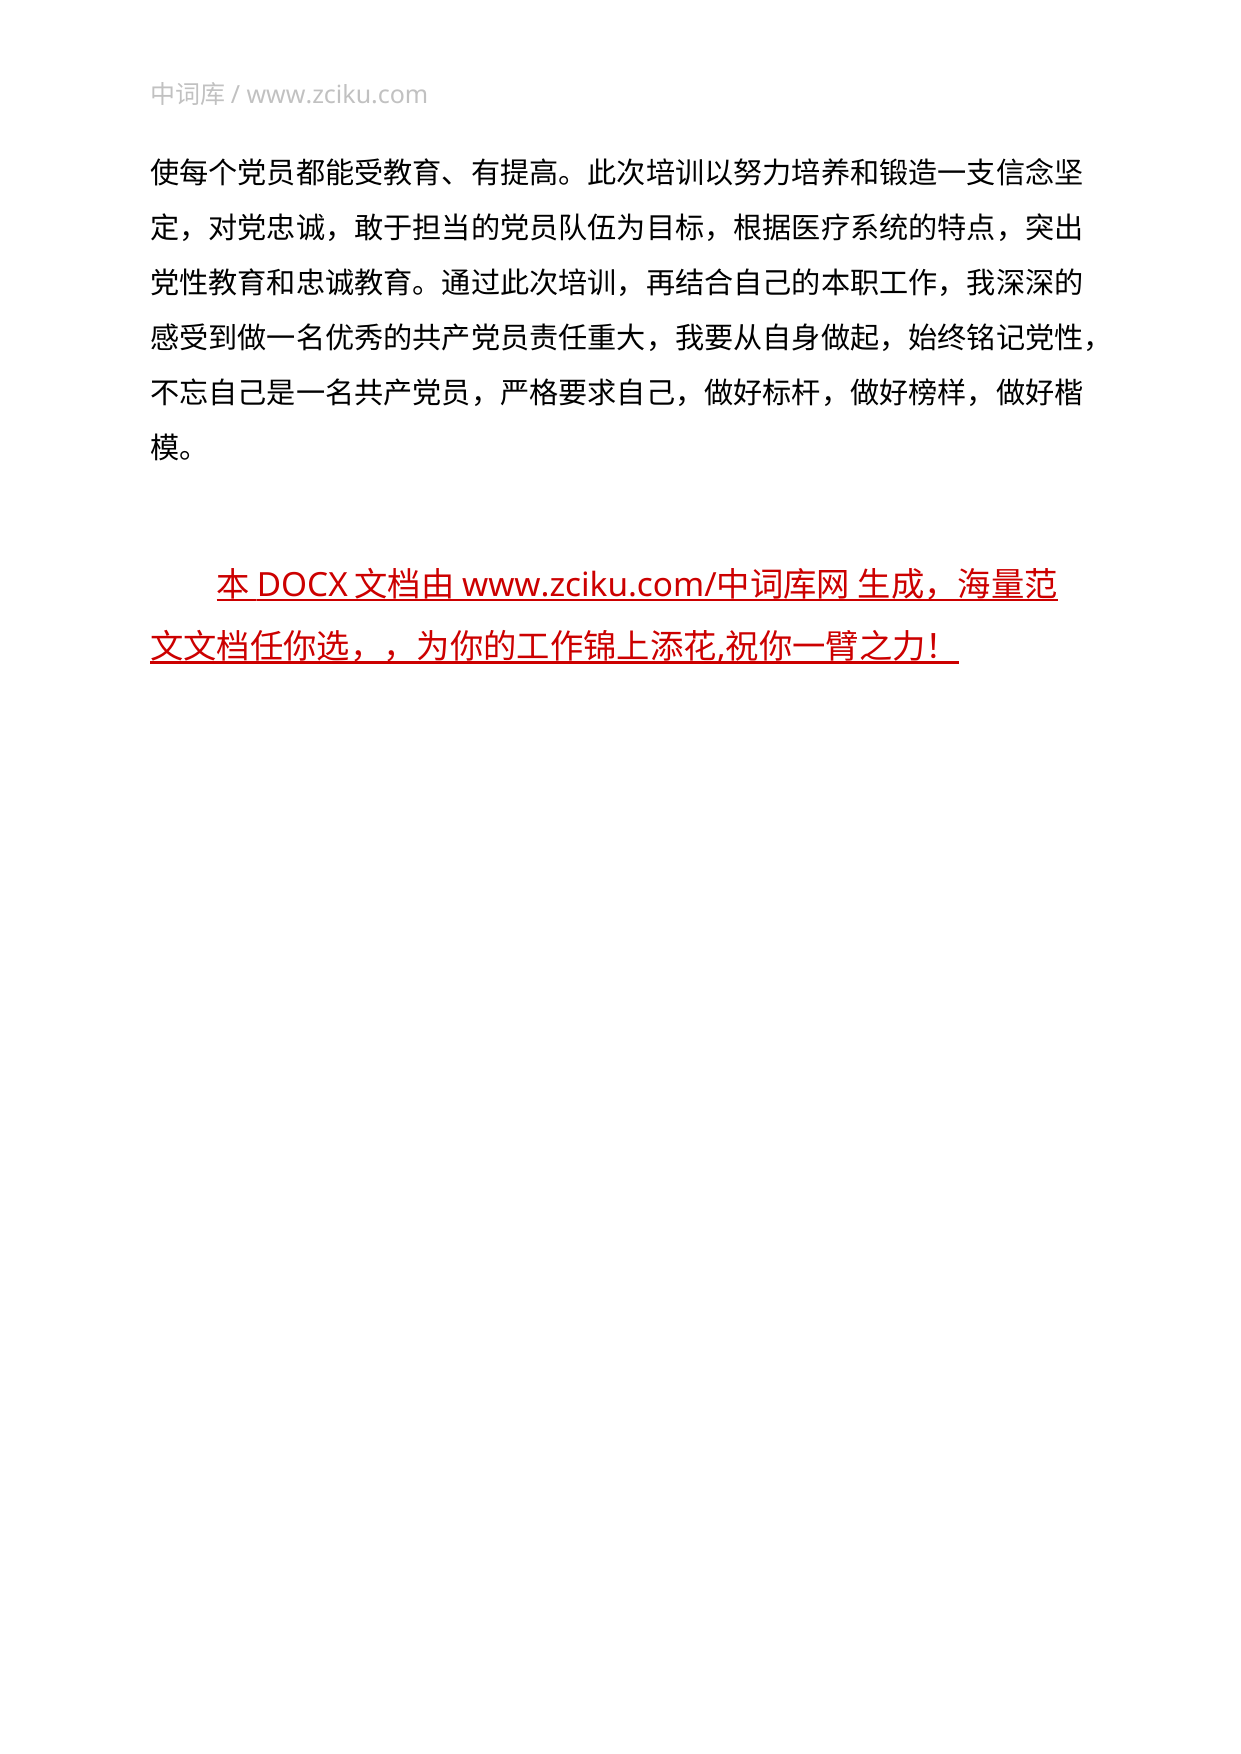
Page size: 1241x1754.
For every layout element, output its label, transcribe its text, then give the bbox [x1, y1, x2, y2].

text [150, 150, 1090, 467]
text 本DOCX文档由 www.zciku.com/中词库网 生成，海量范文文档任你选，，为你的工作锦上添花,祝你一臂之力！ [150, 557, 1090, 669]
